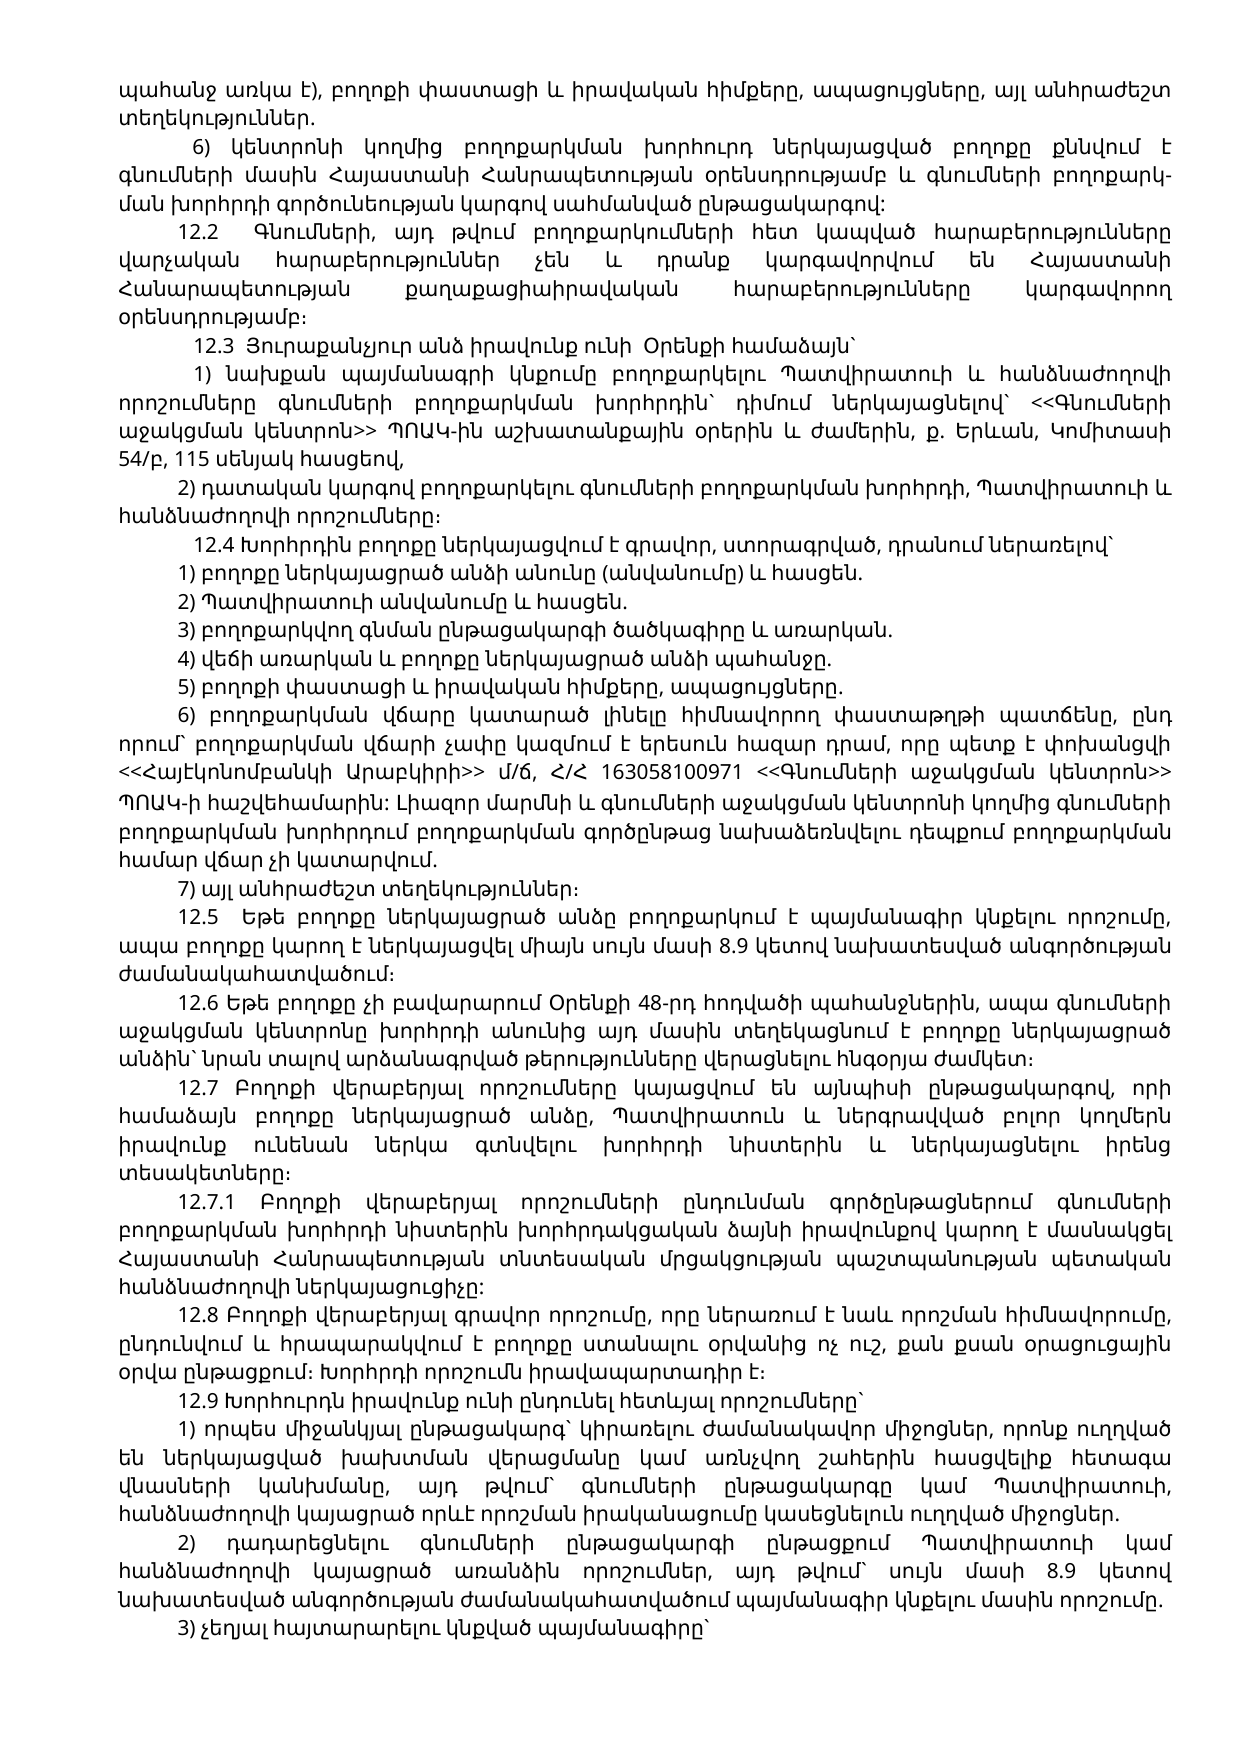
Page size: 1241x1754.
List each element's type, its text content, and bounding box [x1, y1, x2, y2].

text 12.7.1 Բողոքի վերաբերյալ որոշումների ընդունման գործընթացներում գնումների բողոքարկման խորհրդի նիստերին խորհրդակցական ձայնի իրավունքով կարող է մասնակցել Հայաստանի Հանրապետության տնտեսական մրցակցության պաշտպանության պետական հանձնաժողովի ներկայացուցիչը: [118, 1187, 1172, 1301]
text 12.4 Խորհրդին բողոքը ներկայացվում է գրավոր, ստորագրված, դրանում ներառելով` [118, 530, 1172, 558]
text 5) բողոքի փաստացի և իրավական հիմքերը, ապացույցները. [118, 672, 1172, 701]
text 2) դադարեցնելու գնումների ընթացակարգի ընթացքում Պատվիրատուի կամ հանձնաժողովի կայացրած առանձին որոշումներ, այդ թվում` սույն մասի 8.9 կետով նախատեսված անգործության ժամանակահատվածում պայմանագիր կնքելու մասին որոշումը. [118, 1528, 1172, 1613]
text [118, 75, 1172, 132]
text 4) վեճի առարկան և բողոքը ներկայացրած անձի պահանջը. [118, 644, 1172, 672]
text 12.9 Խորհուրդն իրավունք ունի ընդունել հետևյալ որոշումները` [118, 1386, 1172, 1414]
text 2) դատական կարգով բողոքարկելու գնումների բողոքարկման խորհրդի, Պատվիրատուի և հանձնաժողովի որոշումները։ [118, 473, 1172, 530]
text 12.3 Յուրաքանչյուր անձ իրավունք ունի Օրենքի համաձայն` [118, 331, 1172, 359]
text 7) այլ անհրաժեշտ տեղեկություններ։ [118, 874, 1172, 902]
text 3) չեղյալ հայտարարելու կնքված պայմանագիրը` [118, 1613, 1172, 1642]
text 12.5 Եթե բողոքը ներկայացրած անձը բողոքարկում է պայմանագիր կնքելու որոշումը, ապա բողոքը կարող է ներկայացվել միայն սույն մասի 8.9 կետով նախատեսված անգործության ժամանակահատվածում։ [118, 902, 1172, 988]
text 12.8 Բողոքի վերաբերյալ գրավոր որոշումը, որը ներառում է նաև որոշման հիմնավորումը, ընդունվում և հրապարակվում է բողոքը ստանալու օրվանից ոչ ուշ, քան քսան օրացուցային օրվա ընթացքում։ Խորհրդի որոշումն իրավապարտադիր է։ [118, 1301, 1172, 1386]
text 12.7 Բողոքի վերաբերյալ որոշումները կայացվում են այնպիսի ընթացակարգով, որի համաձայն բողոքը ներկայացրած անձը, Պատվիրատուն և ներգրավված բոլոր կողմերն իրավունք ունենան ներկա գտնվելու խորհրդի նիստերին և ներկայացնելու իրենց տեսակետները։ [118, 1073, 1172, 1187]
text 12.6 Եթե բողոքը չի բավարարում Օրենքի 48-րդ հոդվածի պահանջներին, ապա գնումների աջակցման կենտրոնը խորհրդի անունից այդ մասին տեղեկացնում է բողոքը ներկայացրած անձին` նրան տալով արձանագրված թերությունները վերացնելու հնգօրյա ժամկետ։ [118, 988, 1172, 1073]
text 3) բողոքարկվող գնման ընթացակարգի ծածկագիրը և առարկան. [118, 615, 1172, 644]
text 6) բողոքարկման վճարը կատարած լինելը հիմնավորող փաստաթղթի պատճենը, ընդ որում` բողոքարկման վճարի չափը կազմում է երեսուն հազար դրամ, որը պետք է փոխանցվի <<Հայէկոնոմբանկի Արաբկիրի>> մ/ճ, Հ/Հ 163058100971 <<Գնումների աջակցման կենտրոն>> ՊՈԱԿ-ի հաշվեհամարին: Լիազոր մարմնի և գնումների աջակցման կենտրոնի կողմից գնումների բողոքարկման խորհրդում բողոքարկման գործընթաց նախաձեռնվելու դեպքում բողոքարկման համար վճար չի կատարվում. [118, 701, 1172, 874]
text 1) նախքան պայմանագրի կնքումը բողոքարկելու Պատվիրատուի և հանձնաժողովի որոշումները գնումների բողոքարկման խորհրդին` դիմում ներկայացնելով` <<Գնումների աջակցման կենտրոն>> ՊՈԱԿ-ին աշխատանքային օրերին և ժամերին, ք. Երևան, Կոմիտասի 54/բ, 115 սենյակ հասցեով, [118, 359, 1172, 473]
text 12.2 Գնումների, այդ թվում բողոքարկումների հետ կապված հարաբերությունները վարչական հարաբերություններ չեն և դրանք կարգավորվում են Հայաստանի Հանարապետության քաղաքացիաիրավական հարաբերությունները կարգավորող օրենսդրությամբ։ [118, 217, 1172, 331]
text 6) կենտրոնի կողմից բողոքարկման խորհուրդ ներկայացված բողոքը քննվում է գնումների մասին Հայաստանի Հանրապետության օրենսդրությամբ և գնումների բողոքարկման խորհրդի գործունեության կարգով սահմանված ընթացակարգով: [118, 132, 1172, 217]
text 1) որպես միջանկյալ ընթացակարգ` կիրառելու ժամանակավոր միջոցներ, որոնք ուղղված են ներկայացված խախտման վերացմանը կամ առնչվող շահերին հասցվելիք հետագա վնասների կանխմանը, այդ թվում` գնումների ընթացակարգը կամ Պատվիրատուի, հանձնաժողովի կայացրած որևէ որոշման իրականացումը կասեցնելուն ուղղված միջոցներ. [118, 1414, 1172, 1528]
text 1) բողոքը ներկայացրած անձի անունը (անվանումը) և հասցեն. [118, 558, 1172, 587]
text 2) Պատվիրատուի անվանումը և հասցեն. [118, 587, 1172, 615]
